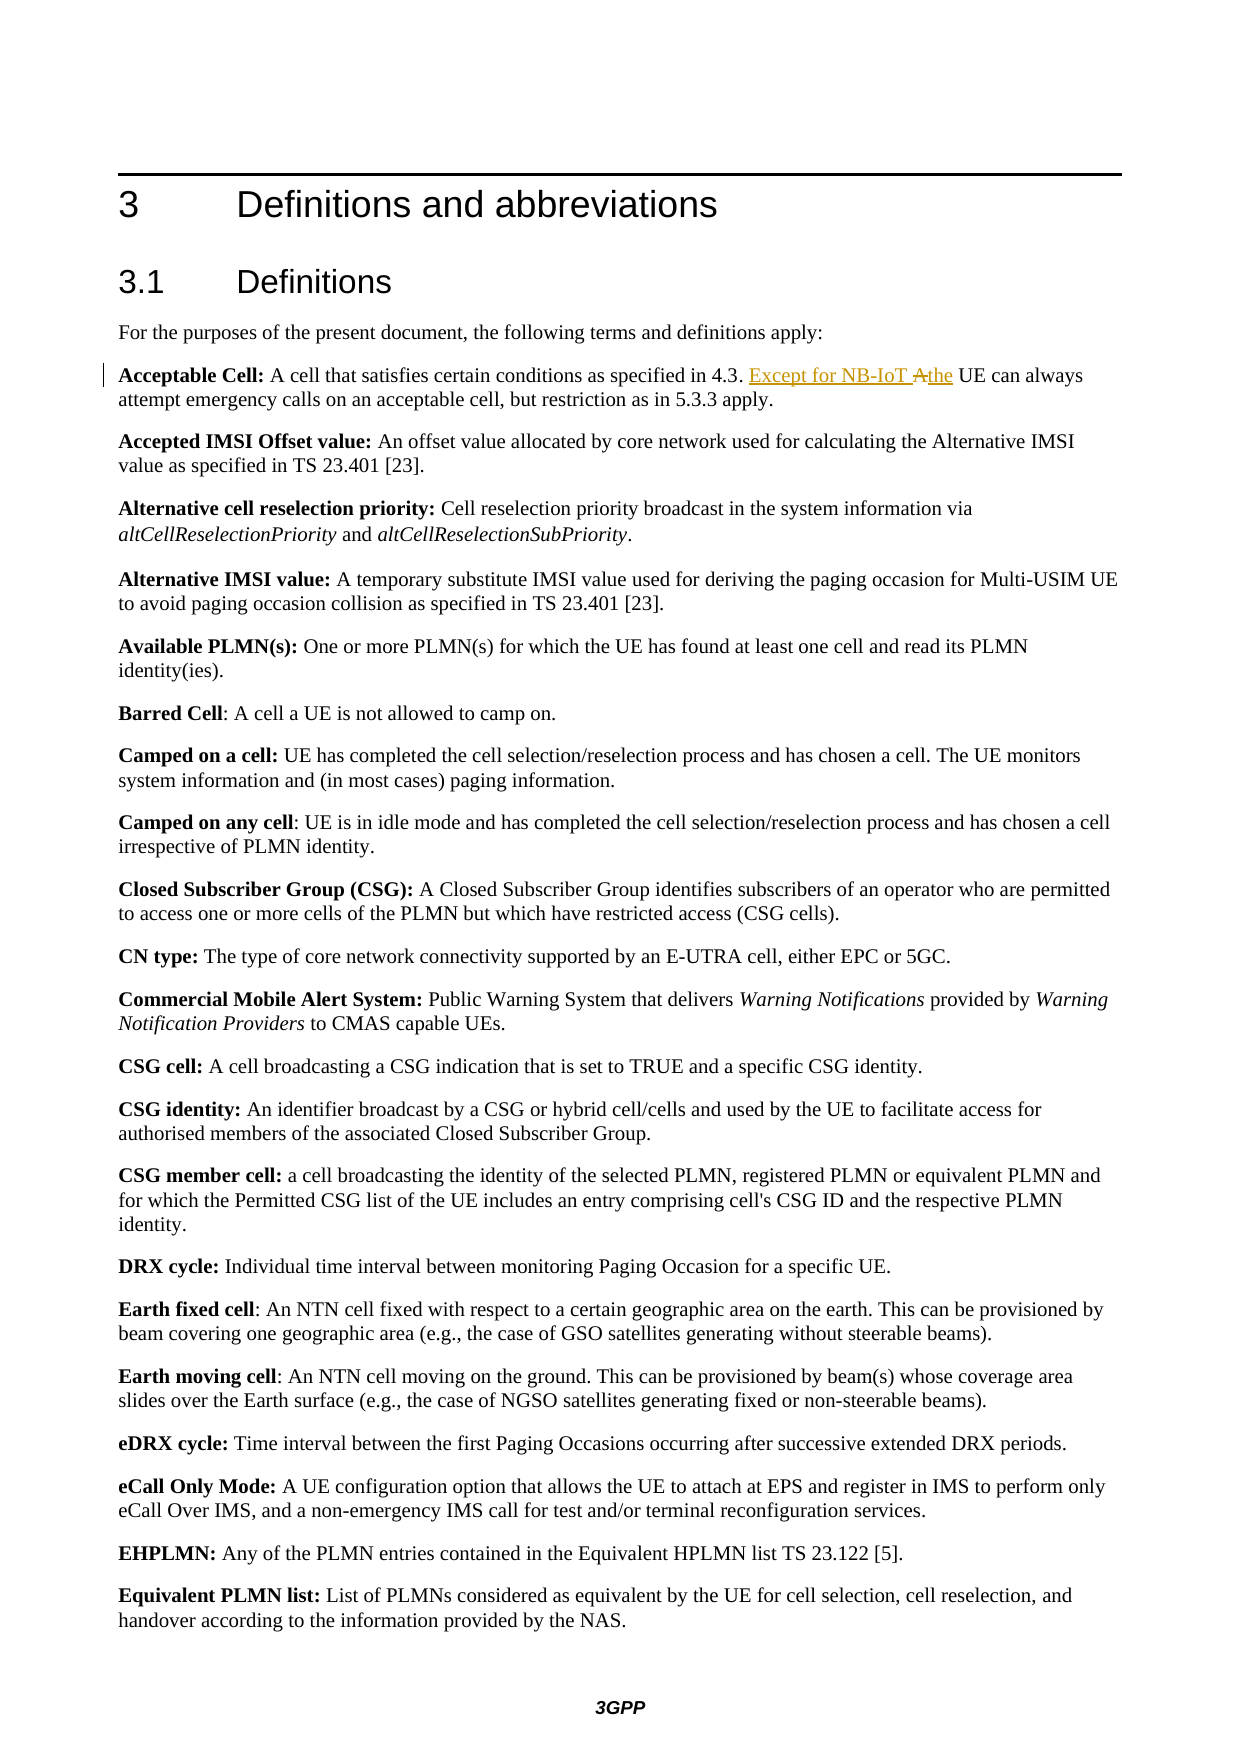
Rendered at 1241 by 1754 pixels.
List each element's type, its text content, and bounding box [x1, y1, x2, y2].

text cell: A cell broadcasting a CSG indication that is set to TRUE and a specific identity. [118, 1054, 1122, 1078]
text Camped on any cell: UE is in idle mode and has completed the cell selection/reselection process and has chosen a cell irrespective of PLMN identity. [118, 810, 1122, 858]
text eCall Only Mode: A UE configuration option that allows the UE to attach at EPS and register in IMS to perform only eCall Over IMS, and a non-emergency IMS call for test and/or terminal reconfiguration services. [118, 1474, 1122, 1522]
text Barred Cell: A cell a UE is not allowed to camp on. [118, 701, 1122, 725]
text Earth fixed cell: An NTN cell fixed with respect to a certain geographic area on the earth. This can be provisioned by beam covering one geographic area (e.g., the case of GSO satellites generating without steerable beams). [118, 1297, 1122, 1345]
text Commercial Mobile Alert System: Public Warning System that delivers Warning Notifications provided by Warning Notification Providers to CMAS capable UEs. [118, 987, 1122, 1035]
text Accepted IMSI Offset value: An offset value allocated by core network used for calculating the Alternative IMSI value as specified in TS 23.401 [23]. [118, 429, 1122, 477]
text Available PLMN(s): One or more PLMN(s) for which the UE has found at least one cell and read its PLMN identity(ies). [118, 634, 1122, 682]
text Alternative cell reselection priority: Cell reselection priority broadcast in the system information via altCellReselectionPriority and altCellReselectionSubPriority. [118, 496, 1122, 546]
text DRX cycle: Individual time interval between monitoring Paging Occasion for a specific UE. [118, 1254, 1122, 1278]
text Alternative IMSI value: A temporary substitute IMSI value used for deriving the paging occasion for Multi-USIM UE to avoid paging occasion collision as specified in TS 23.401 [23]. [118, 567, 1122, 615]
text Acceptable Cell: A cell that satisfies certain conditions as specified in 4.3. UE can always attempt emergency calls on an acceptable cell, but restriction as in 5.3.3 apply. [118, 362, 1122, 411]
subtitle 3 Definitions and abbreviations [118, 176, 1122, 225]
text identity: An identifier broadcast by a or hybrid cell/cells and used by the UE to facilitate access for authorised members of the associated Closed Subscriber Group. [118, 1097, 1122, 1145]
text Closed Subscriber Group (CSG): A Closed Subscriber Group identifies subscribers of an operator who are permitted to access one or more cells of the PLMN but which have restricted access (CSG cells). [118, 877, 1122, 925]
text eDRX cycle: Time interval between the first Paging Occasions occurring after successive extended DRX periods. [118, 1431, 1122, 1455]
text CSG member cell: a cell broadcasting the identity of the selected PLMN, registered PLMN or equivalent PLMN and for which the Permitted CSG list of the UE includes an entry comprising cell's CSG ID and the respective PLMN identity. [118, 1163, 1122, 1236]
text For the purposes of the present document, the following terms and definitions apply: [118, 320, 1122, 344]
text EHPLMN: Any of the PLMN entries contained in the Equivalent HPLMN list TS 23.122 [5]. [118, 1541, 1122, 1565]
text Camped on a cell: UE has completed the cell selection/reselection process and has chosen a cell. The UE monitors system information and (in most cases) paging information. [118, 743, 1122, 792]
subtitle 3.1 Definitions [118, 262, 1122, 301]
text Equivalent PLMN list: List of PLMNs considered as equivalent by the UE for cell selection, cell reselection, and handover according to the information provided by the NAS. [118, 1583, 1122, 1632]
text CN type: The type of core network connectivity supported by an E-UTRA cell, either EPC or 5GC. [118, 944, 1122, 968]
text Earth moving cell: An NTN cell moving on the ground. This can be provisioned by beam(s) whose coverage area slides over the Earth surface (e.g., the case of NGSO satellites generating fixed or non-steerable beams). [118, 1364, 1122, 1412]
